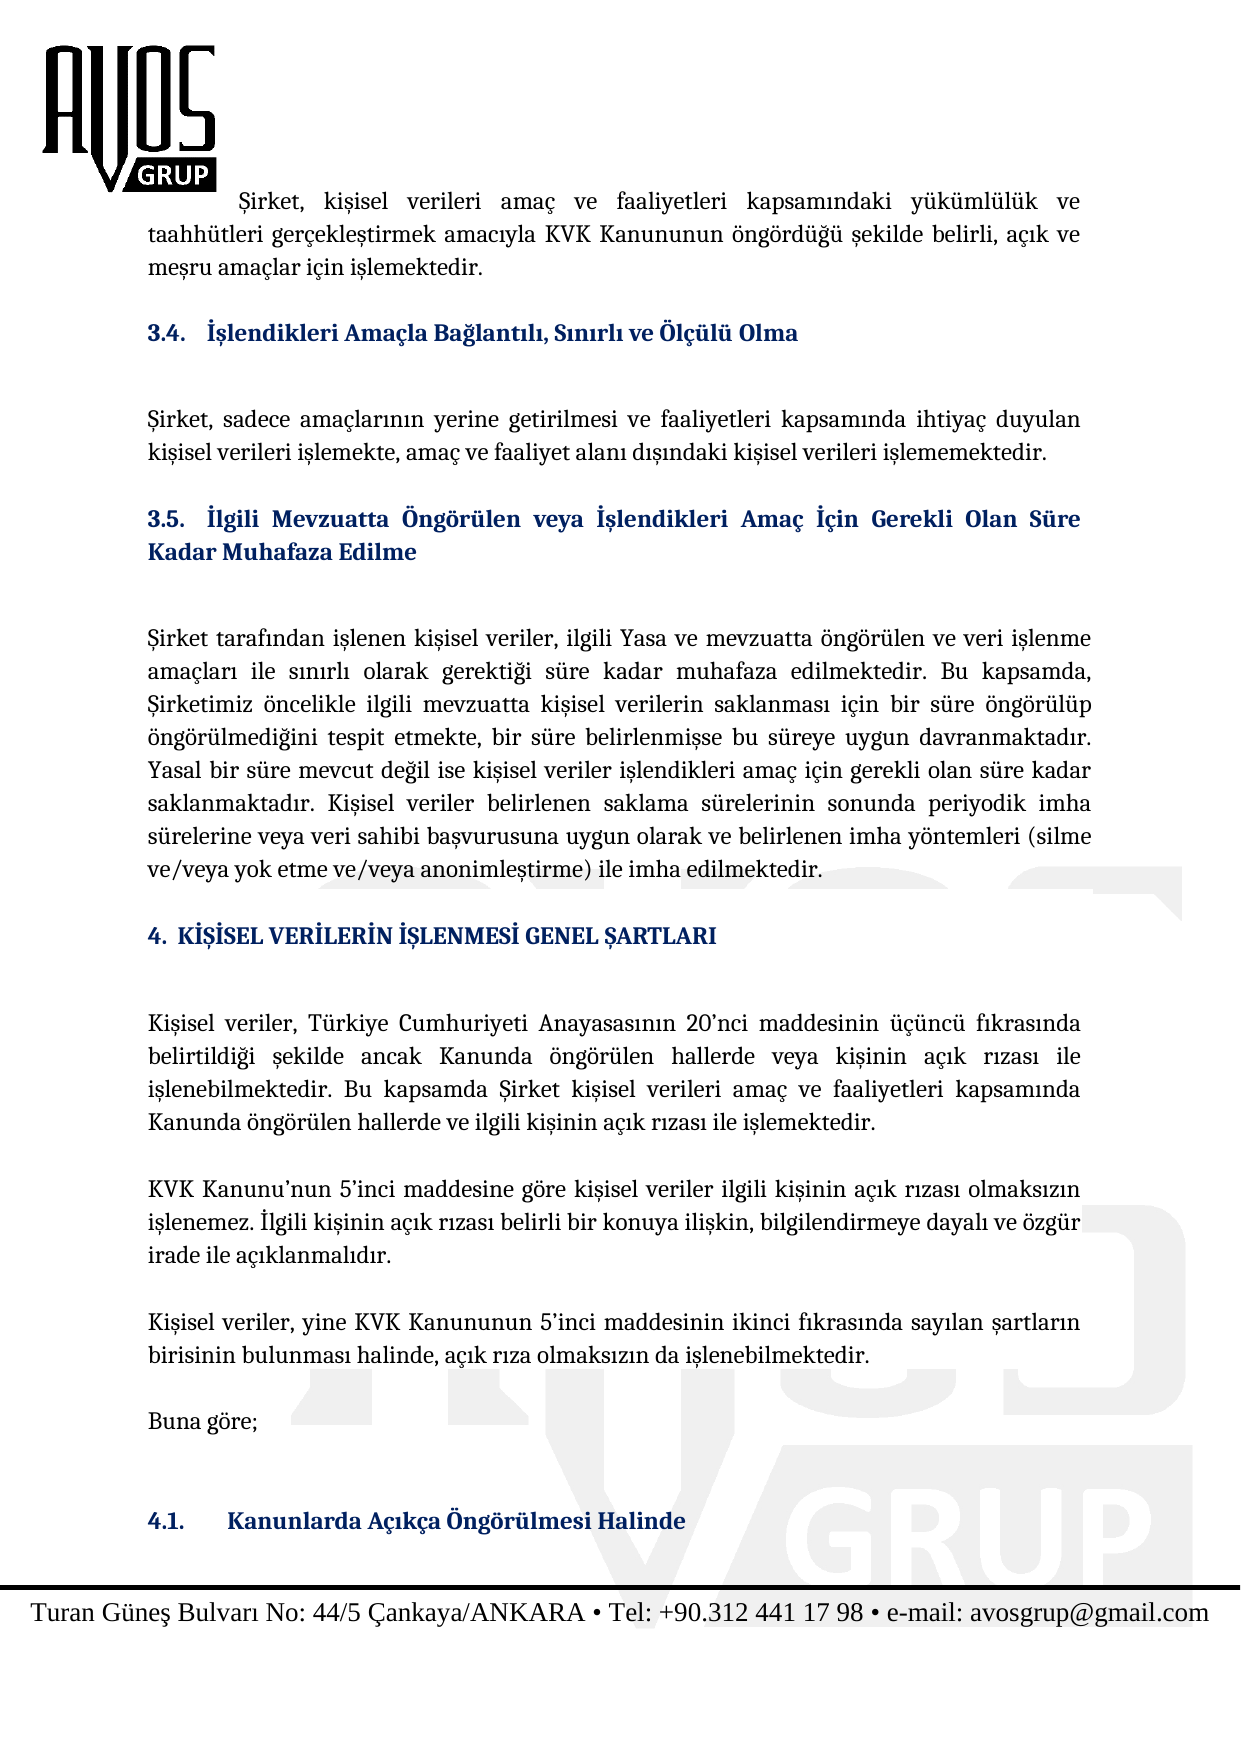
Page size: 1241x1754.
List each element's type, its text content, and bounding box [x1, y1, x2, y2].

text KVK Kanunu’nun 5’inci maddesine göre kişisel veriler ilgili kişinin açık rızası olmaksızın işlenemez. İlgili kişinin açık rızası belirli bir konuya ilişkin, bilgilendirmeye dayalı ve özgür irade ile açıklanmalıdır. [148, 1174, 1082, 1269]
subtitle Kanunlarda Açıkça Öngörülmesi Halinde [148, 1507, 1093, 1535]
text Kişisel veriler, Türkiye Cumhuriyeti Anayasasının 20’nci maddesinin üçüncü fıkrasında belirtildiği şekilde ancak Kanunda öngörülen hallerde veya kişinin açık rızası ile işlenebilmektedir. Bu kapsamda Şirket kişisel verileri amaç ve faaliyetleri kapsamında Kanunda öngörülen hallerde ve ilgili kişinin açık rızası ile işlemektedir. [148, 1008, 1082, 1136]
subtitle İşlendikleri Amaçla Bağlantılı, Sınırlı ve Ölçülü Olma [148, 319, 1093, 348]
text Şirket, sadece amaçlarının yerine getirilmesi ve faaliyetleri kapsamında ihtiyaç duyulan kişisel verileri işlemekte, amaç ve faaliyet alanı dışındaki kişisel verileri işlememektedir. [148, 405, 1082, 467]
subtitle İlgili Mevzuatta Öngörülen veya İşlendikleri Amaç İçin Gerekli Olan Süre Kadar Muhafaza Edilme [148, 505, 1082, 566]
text Şirket tarafından işlenen kişisel veriler, ilgili Yasa ve mevzuatta öngörülen ve veri işlenme amaçları ile sınırlı olarak gerektiği süre kadar muhafaza edilmektedir. Bu kapsamda, Şirketimiz öncelikle ilgili mevzuatta kişisel verilerin saklanması için bir süre öngörülüp öngörülmediğini tespit etmekte, bir süre belirlenmişse bu süreye uygun davranmaktadır. Yasal bir süre mevcut değil ise kişisel veriler işlendikleri amaç için gerekli olan süre kadar saklanmaktadır. Kişisel veriler belirlenen saklama sürelerinin sonunda periyodik imha sürelerine veya veri sahibi başvurusuna uygun olarak ve belirlenen imha yöntemleri (silme ve/veya yok etme ve/veya anonimleştirme) ile imha edilmektedir. [148, 624, 1093, 884]
text Kişisel veriler, yine KVK Kanununun 5’inci maddesinin ikinci fıkrasında sayılan şartların birisinin bulunması halinde, açık rıza olmaksızın da işlenebilmektedir. [148, 1308, 1082, 1369]
picture [40, 37, 221, 200]
text Şirket, kişisel verileri amaç ve faaliyetleri kapsamındaki yükümlülük ve taahhütleri gerçekleştirmek amacıyla KVK Kanununun öngördüğü şekilde belirli, açık ve meşru amaçlar için işlemektedir. [148, 187, 1082, 282]
subtitle KİŞİSEL VERİLERİN İŞLENMESİ GENEL ŞARTLARI [148, 922, 1093, 950]
text Buna göre; [148, 1407, 1093, 1436]
